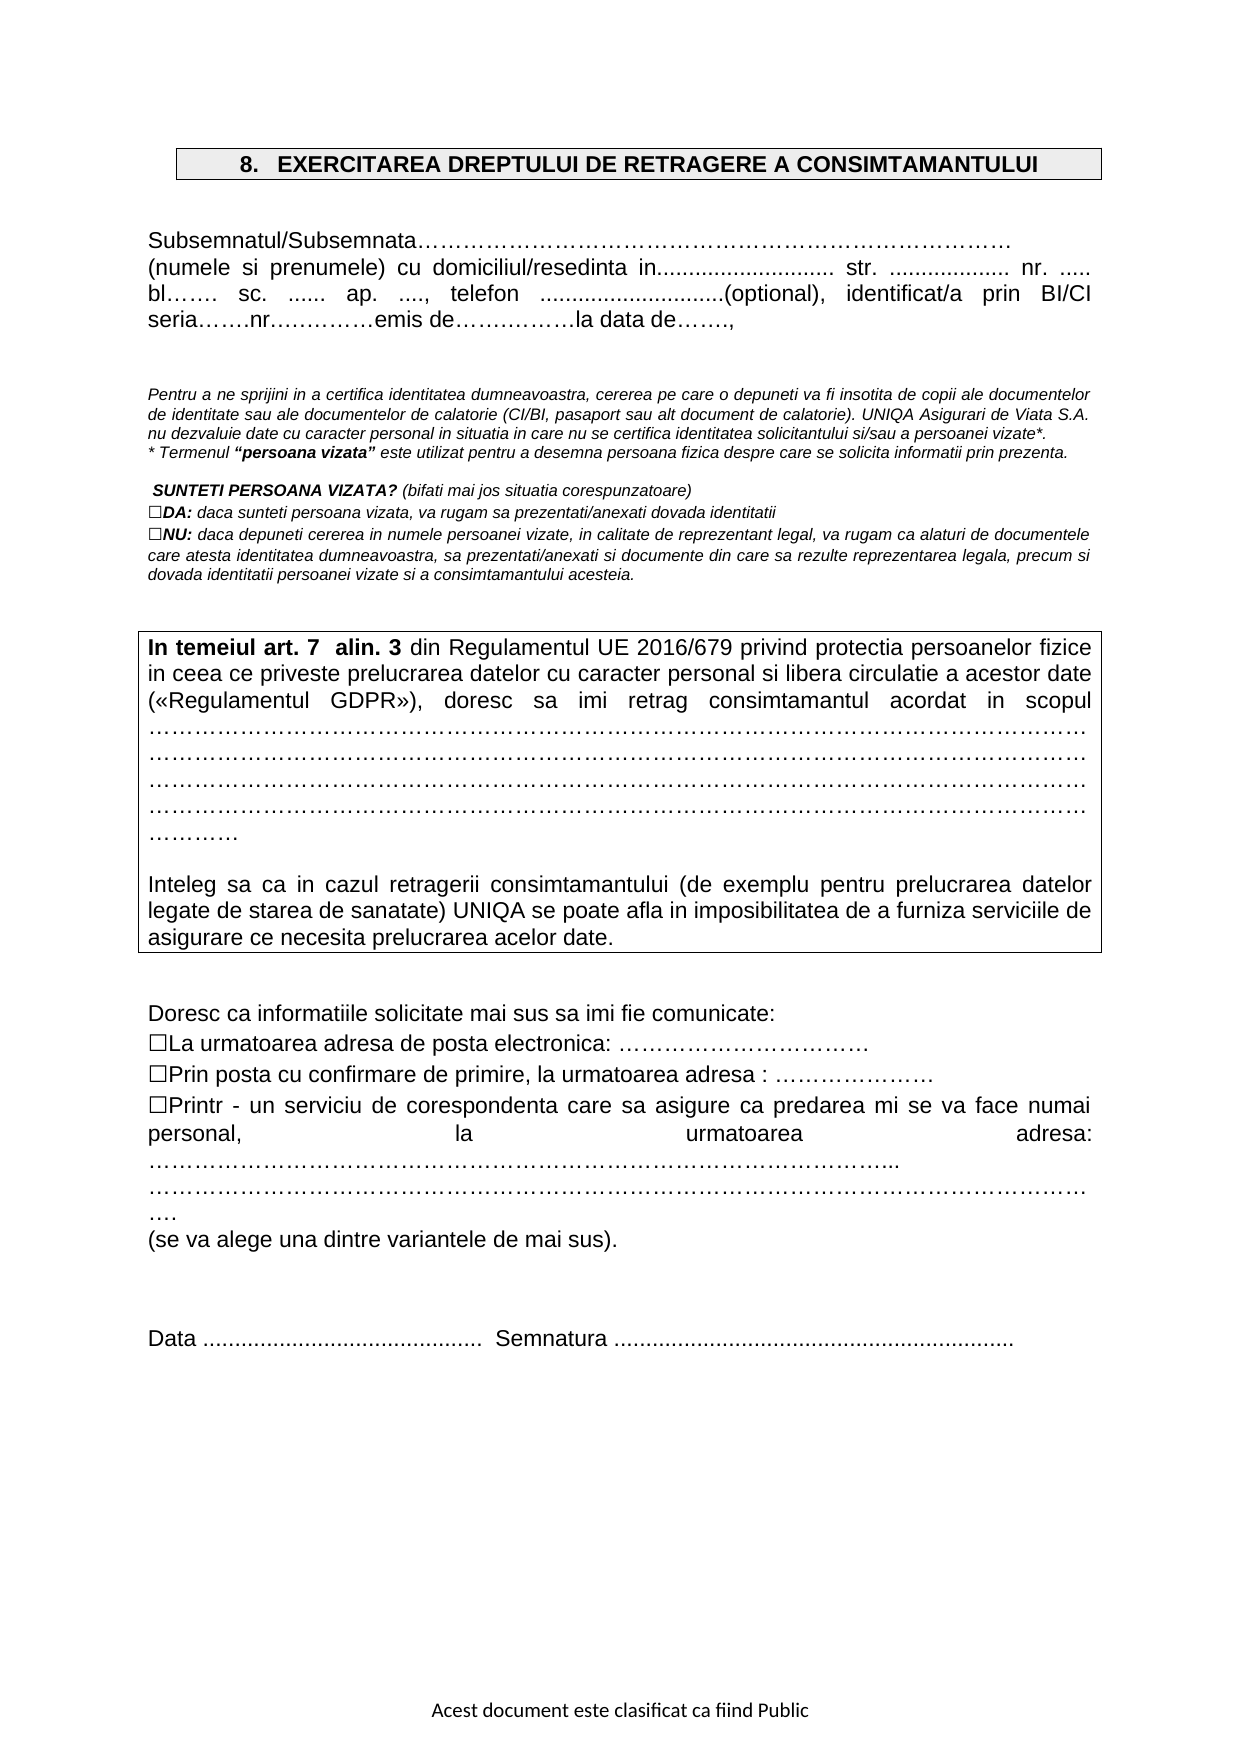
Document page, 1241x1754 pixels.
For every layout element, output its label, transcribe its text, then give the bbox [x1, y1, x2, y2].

text La urmatoarea adresa de posta electronica: …………………………… [148, 1027, 1093, 1058]
list Data ............................................ Semnatura ............................................................... [148, 1325, 1093, 1352]
text NU: daca depuneti cererea in numele persoanei vizate, in calitate de reprezentant legal, va rugam ca alaturi de documentele care atesta identitatea dumneavoastra, sa prezentati/anexati si documente din care sa rezulte reprezentarea legala, precum si dovada identitatii persoanei vizate si a consimtamantului acesteia. [148, 523, 1093, 584]
text Pentru a ne sprijini in a certifica identitatea dumneavoastra, cererea pe care o depuneti va fi insotita de copii ale documentelor de identitate sau ale documentelor de calatorie (CI/BI, pasaport sau alt document de calatorie). UNIQA Asigurari de Viata S.A. nu dezvaluie date cu caracter personal in situatia in care nu se certifica identitatea solicitantului si/sau a persoanei vizate*. [148, 385, 1093, 443]
text DA: daca sunteti persoana vizata, va rugam sa prezentati/anexati dovada identitatii [148, 500, 1093, 523]
text SUNTETI PERSOANA VIZATA? (bifati mai jos situatia corespunzatoare) [148, 481, 1093, 500]
list Printr - un serviciu de corespondenta care sa asigure ca predarea mi se va face numai personal, la urmatoarea adresa:……………………………………………………………………………………... [148, 1089, 1093, 1173]
list EXERCITAREA DREPTULUI DE RETRAGERE A CONSIMTAMANTULUI [177, 149, 1101, 179]
text Prin posta cu confirmare de primire, la urmatoarea adresa : ………………… [148, 1058, 1093, 1089]
text Doresc ca informatiile solicitate mai sus sa imi fie comunicate: [148, 1000, 1093, 1027]
text Inteleg sa ca in cazul retragerii consimtamantului (de exemplu pentru prelucrarea datelor legate de starea de sanatate) UNIQA se poate afla in imposibilitatea de a furniza serviciile de asigurare ce necesita prelucrarea acelor date. [139, 868, 1101, 952]
list ………………………………………………………………………………………………………………. [148, 1173, 1093, 1226]
list (se va alege una dintre variantele de mai sus). [148, 1226, 1093, 1252]
text In temeiul art. 7 alin. 3 din Regulamentul UE 2016/679 privind protectia persoanelor fizice in ceea ce priveste prelucrarea datelor cu caracter personal si libera circulatie a acestor date («Regulamentul GDPR»), doresc sa imi retrag consimtamantul acordat in scopul ……………………………………………………………………………………………………………………………………………………………………………………………………………………………………………………………………………………………………………………………………………………………………………………………………………………………………………………………… [139, 632, 1101, 845]
text * Termenul “persoana vizata” este utilizat pentru a desemna persoana fizica despre care se solicita informatii prin prezenta. [148, 443, 1093, 462]
text Subsemnatul/Subsemnata…………………………………………………………………… (numele si prenumele) cu domiciliul/resedinta in............................ str. ................... nr. ..... bl……. sc. ...... ap. ...., telefon .............................(optional), identificat/a prin BI/CI seria…….nr.….………emis de…….………la data de……., [148, 227, 1093, 332]
